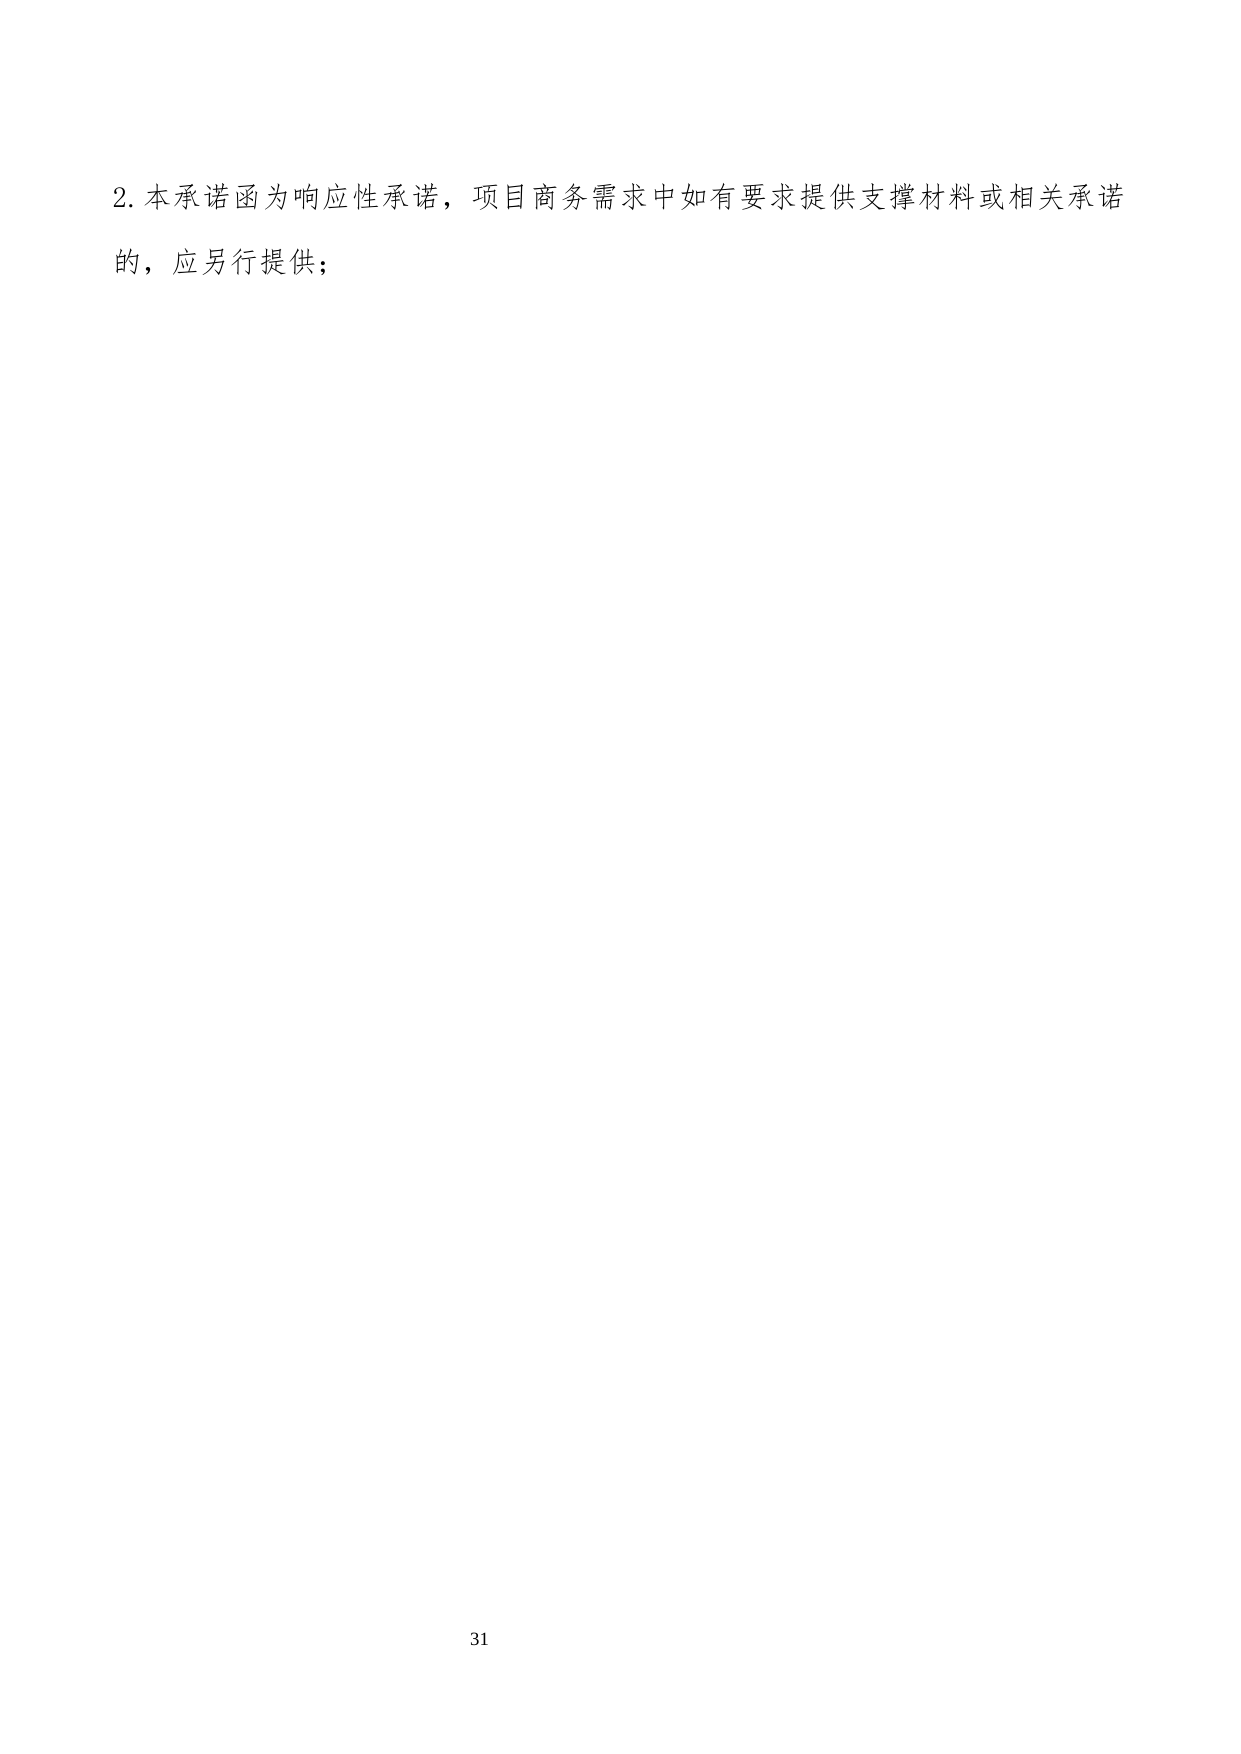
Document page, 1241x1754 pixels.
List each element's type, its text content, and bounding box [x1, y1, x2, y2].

text 2.本承诺函为响应性承诺，项目商务需求中如有要求提供支撑材料或相关承诺的，应另行提供； [112, 162, 1128, 292]
